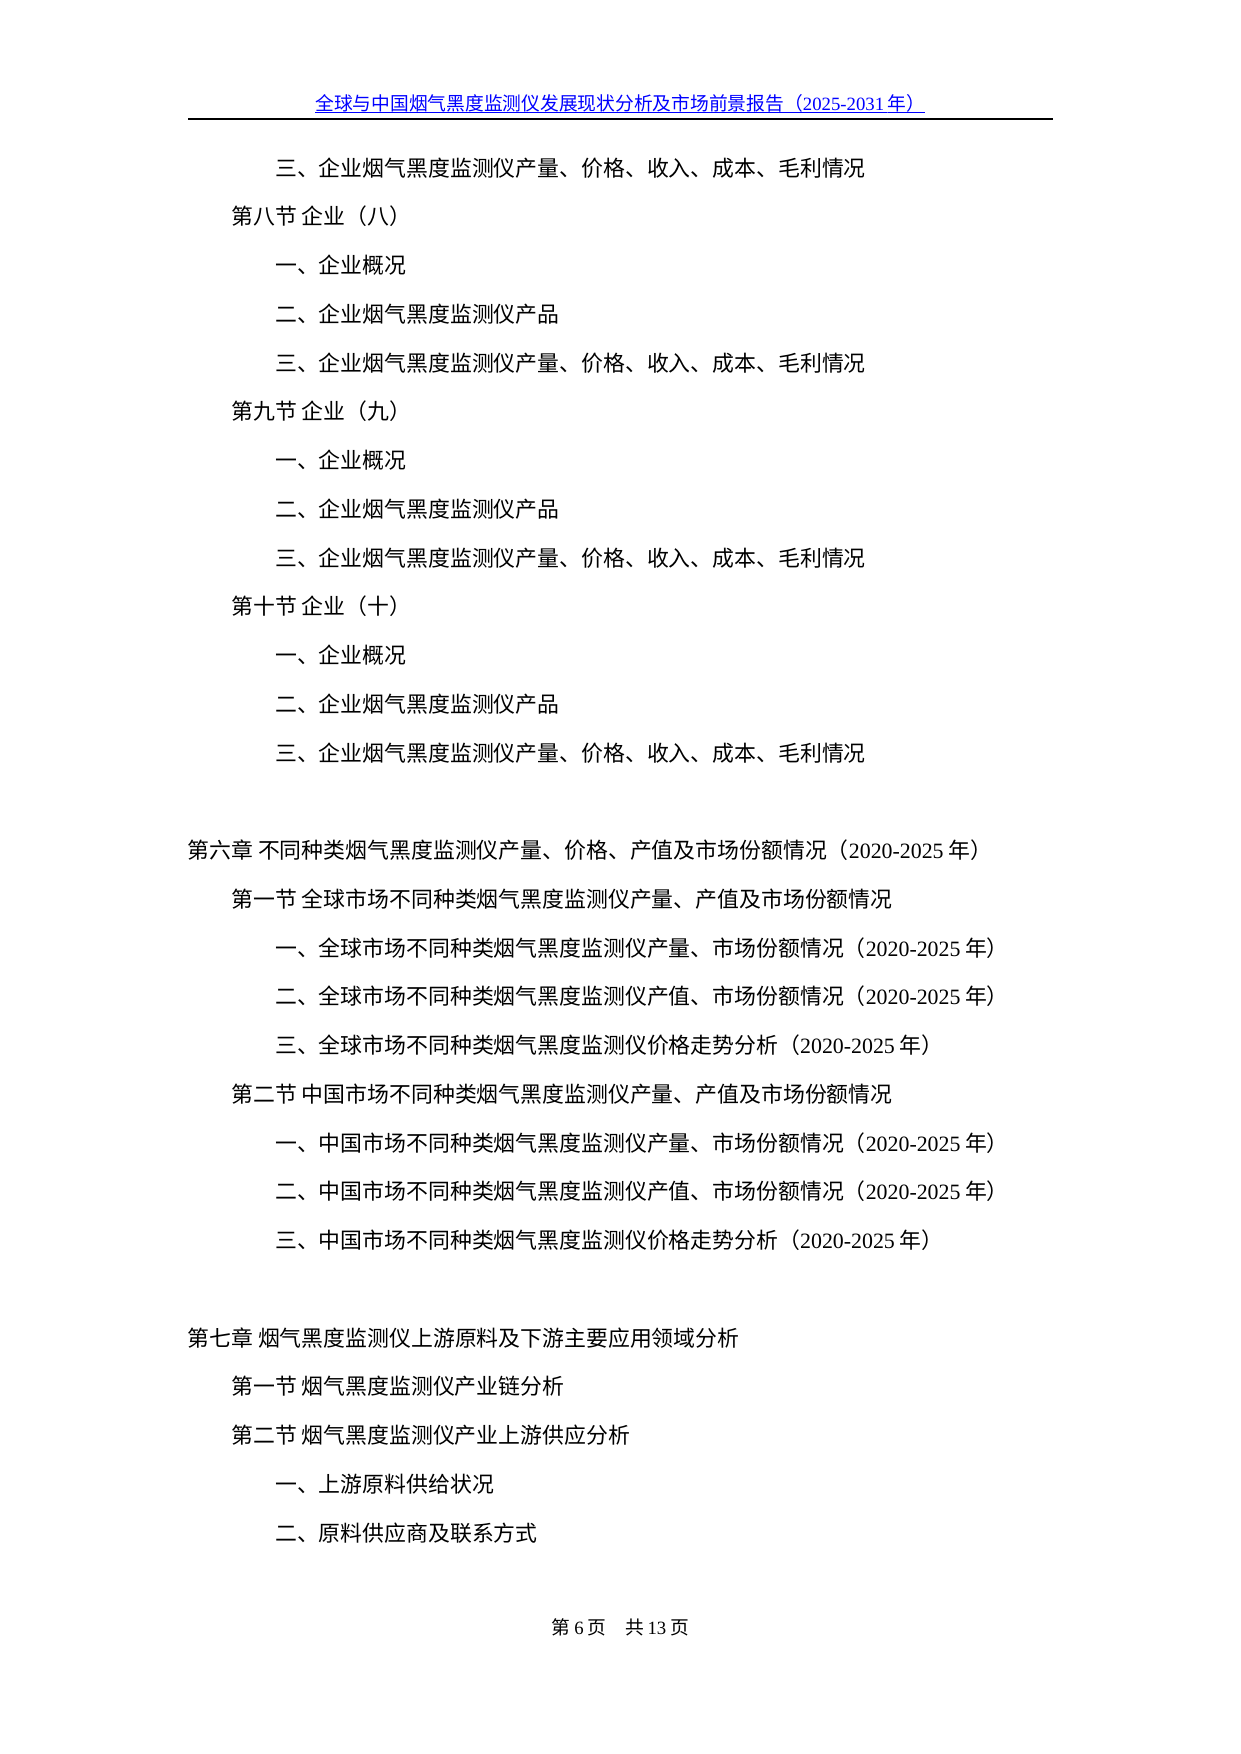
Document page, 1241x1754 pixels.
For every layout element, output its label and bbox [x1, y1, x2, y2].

text [187, 150, 1053, 1548]
